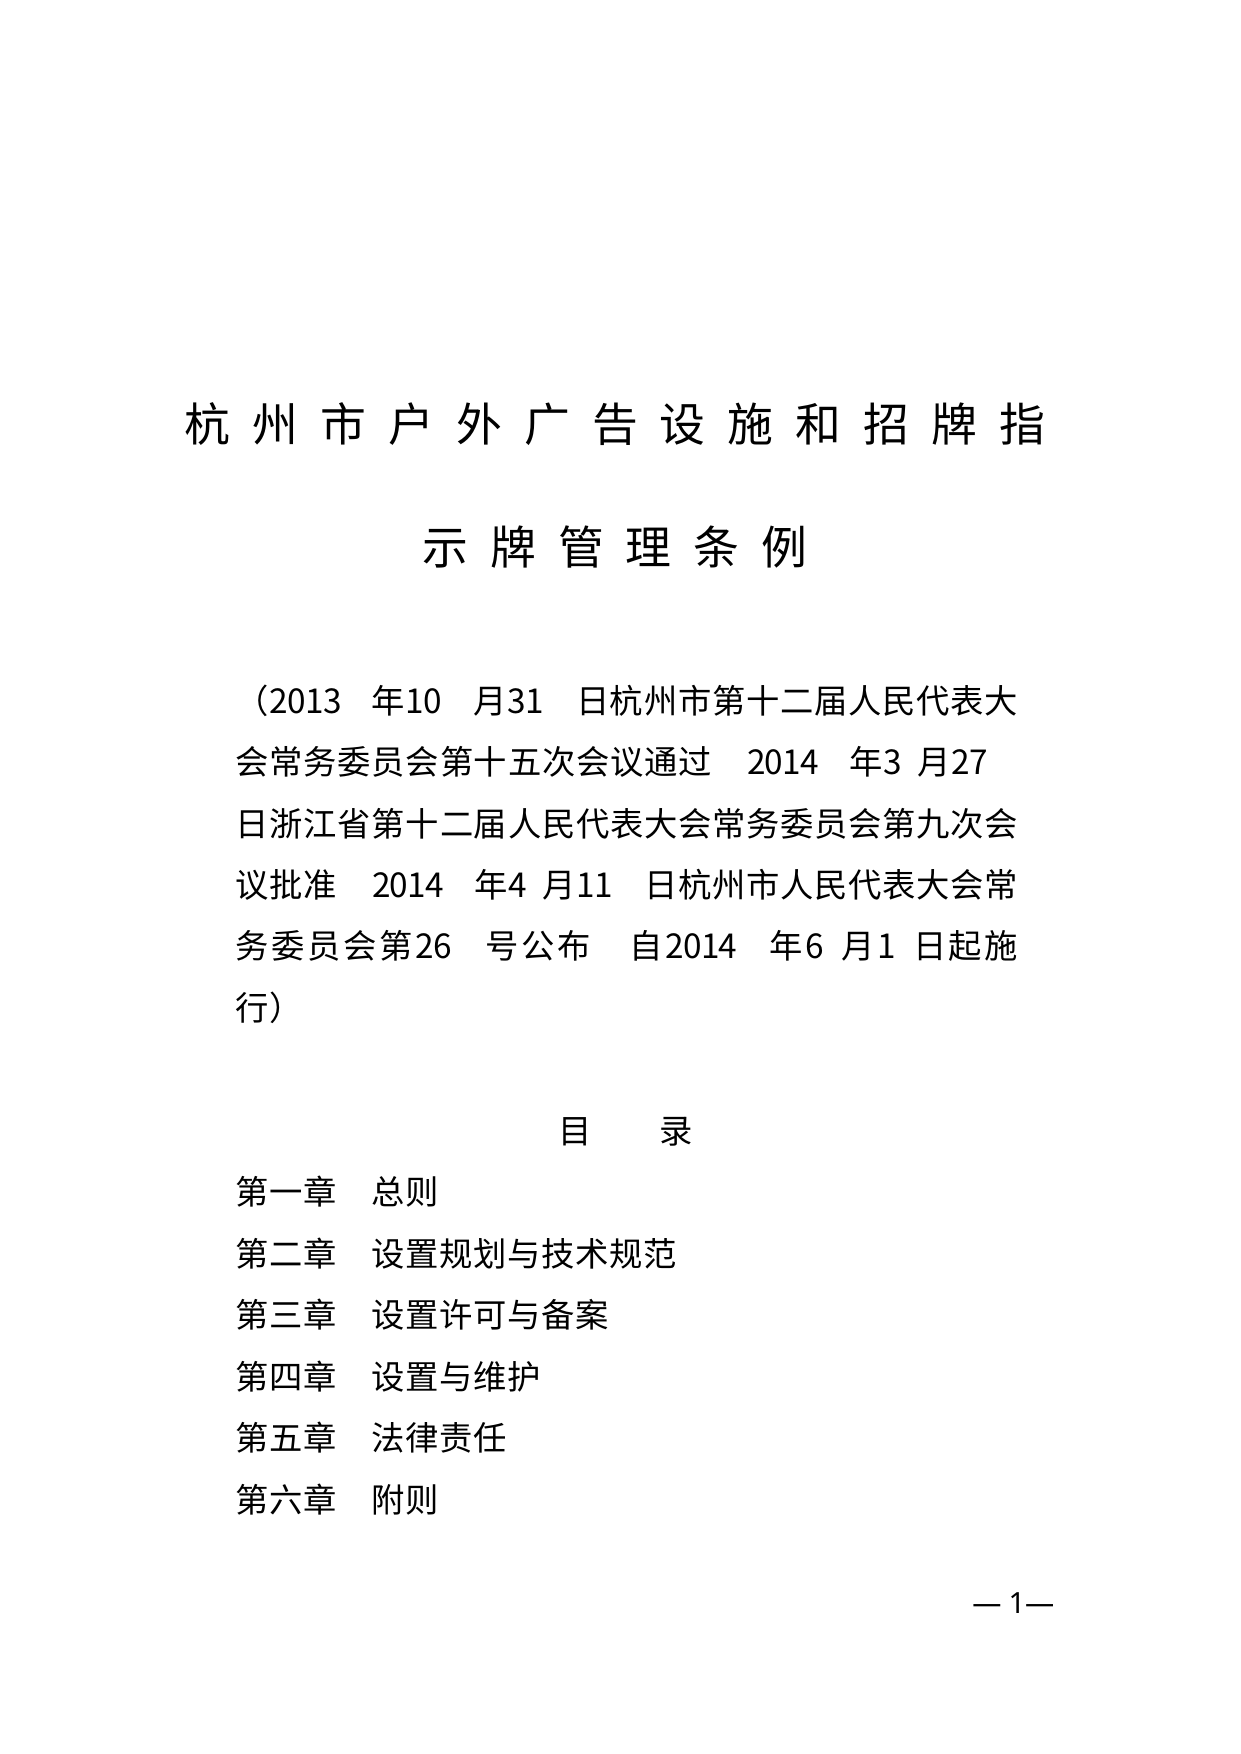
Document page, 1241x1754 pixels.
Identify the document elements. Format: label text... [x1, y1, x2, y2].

text 目 录 [168, 1098, 1084, 1159]
text 第三章 设置许可与备案 [168, 1282, 1084, 1344]
text 第二章 设置规划与技术规范 [168, 1221, 1084, 1282]
text 第五章 法律责任 [168, 1405, 1084, 1467]
text 第一章 总则 [168, 1159, 1084, 1221]
text （2013年10月31日杭州市第十二届人民代表大会常务委员会第十五次会议通过 2014年3月27日浙江省第十二届人民代表大会常务委员会第九次会议批准 2014年4月11日杭州市人民代表大会常务委员会第26号公布 自2014年6月1日起施行） [233, 668, 1019, 1037]
text 杭州市户外广告设施和招牌指示牌管理条例 [168, 361, 1084, 606]
text 第四章 设置与维护 [168, 1344, 1084, 1405]
text 第六章 附则 [168, 1467, 1084, 1528]
